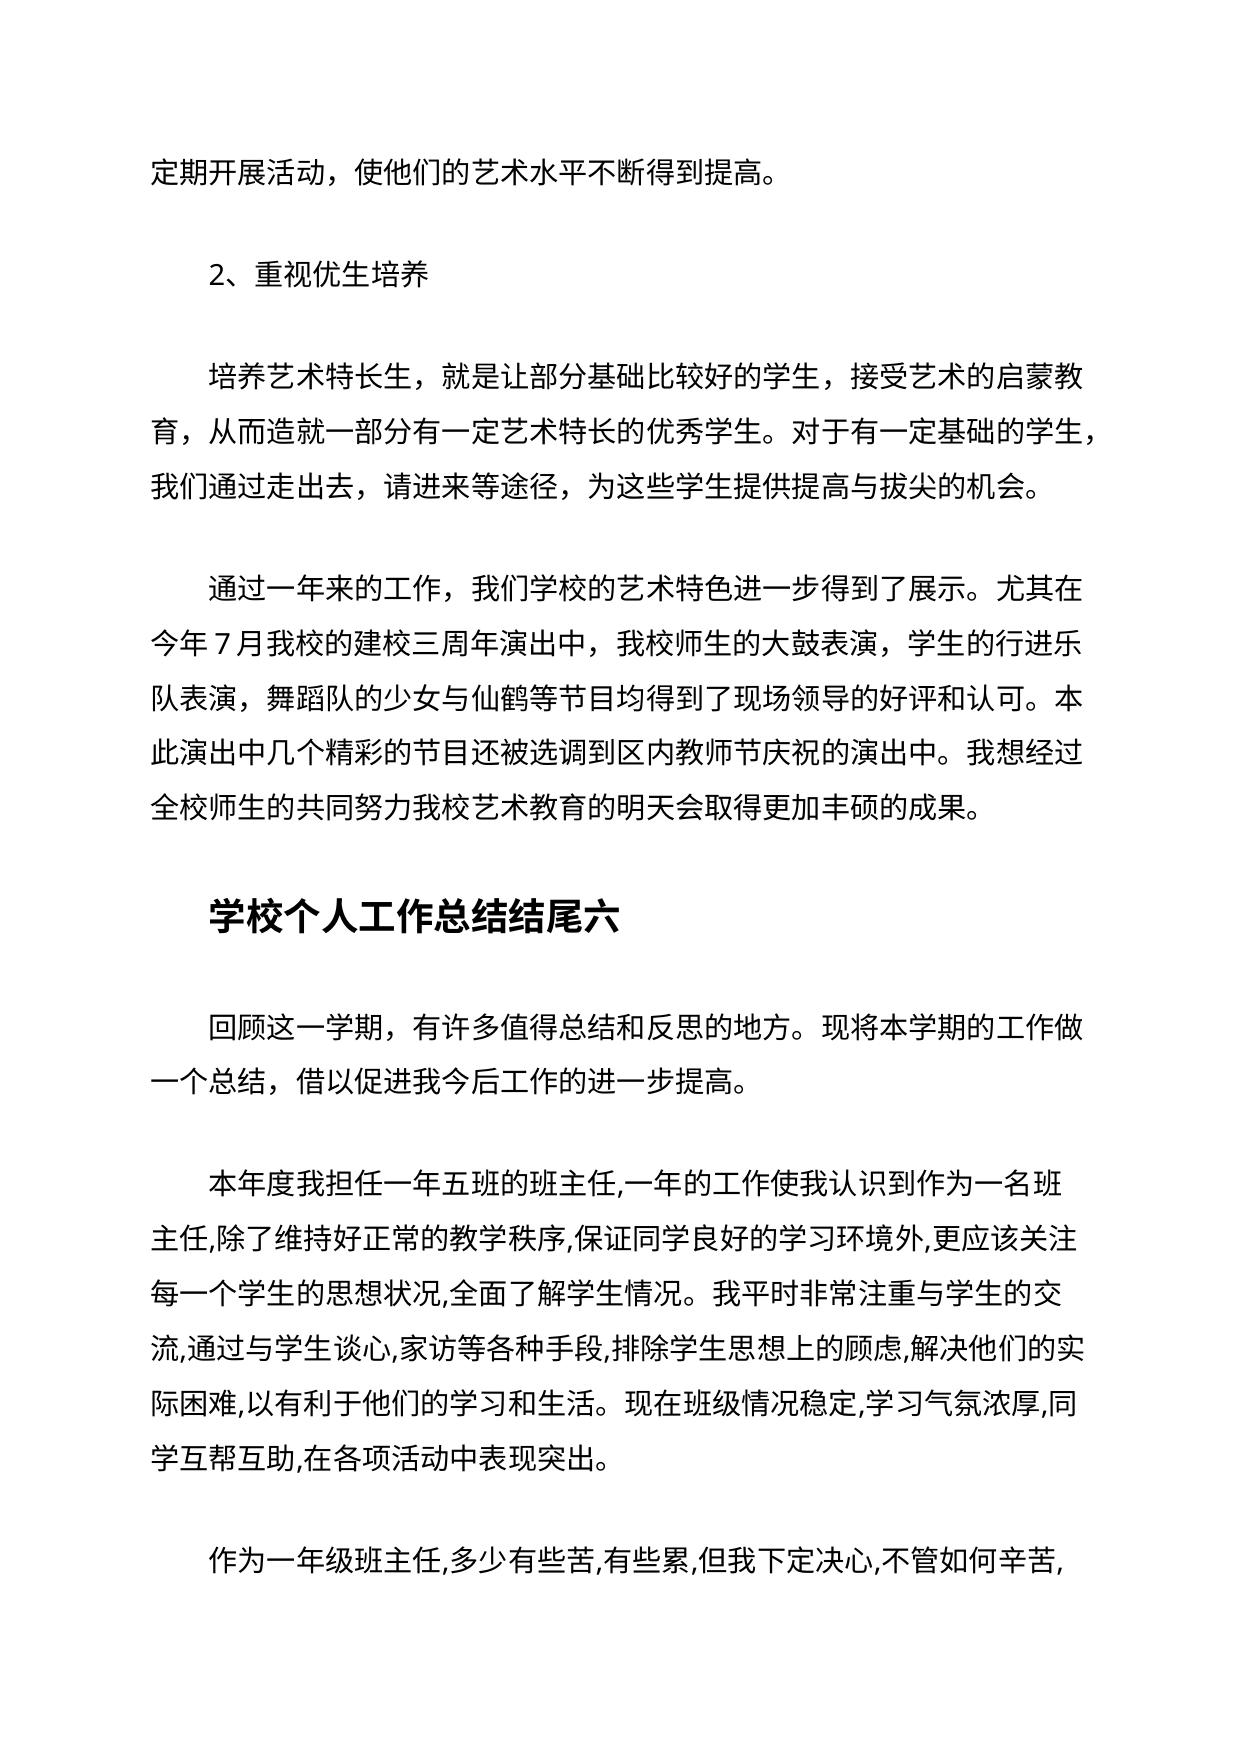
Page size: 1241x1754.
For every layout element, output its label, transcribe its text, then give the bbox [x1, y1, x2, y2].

text 本年度我担任一年五班的班主任,一年的工作使我认识到作为一名班主任,除了维持好正常的教学秩序,保证同学良好的学习环境外,更应该关注每一个学生的思想状况,全面了解学生情况。我平时非常注重与学生的交流,通过与学生谈心,家访等各种手段,排除学生思想上的顾虑,解决他们的实际困难,以有利于他们的学习和生活。现在班级情况稳定,学习气氛浓厚,同学互帮互助,在各项活动中表现突出。 [150, 1161, 1090, 1478]
text 学校个人工作总结结尾六 [150, 887, 1090, 941]
text 培养艺术特长生，就是让部分基础比较好的学生，接受艺术的启蒙教育，从而造就一部分有一定艺术特长的优秀学生。对于有一定基础的学生，我们通过走出去，请进来等途径，为这些学生提供提高与拔尖的机会。 [150, 354, 1090, 506]
text 回顾这一学期，有许多值得总结和反思的地方。现将本学期的工作做一个总结，借以促进我今后工作的进一步提高。 [150, 1004, 1090, 1101]
text 通过一年来的工作，我们学校的艺术特色进一步得到了展示。尤其在今年7月我校的建校三周年演出中，我校师生的大鼓表演，学生的行进乐队表演，舞蹈队的少女与仙鹤等节目均得到了现场领导的好评和认可。本此演出中几个精彩的节目还被选调到区内教师节庆祝的演出中。我想经过全校师生的共同努力我校艺术教育的明天会取得更加丰硕的成果。 [150, 565, 1090, 827]
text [150, 1538, 1090, 1580]
text 2、重视优生培养 [150, 252, 1090, 294]
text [150, 150, 1090, 192]
